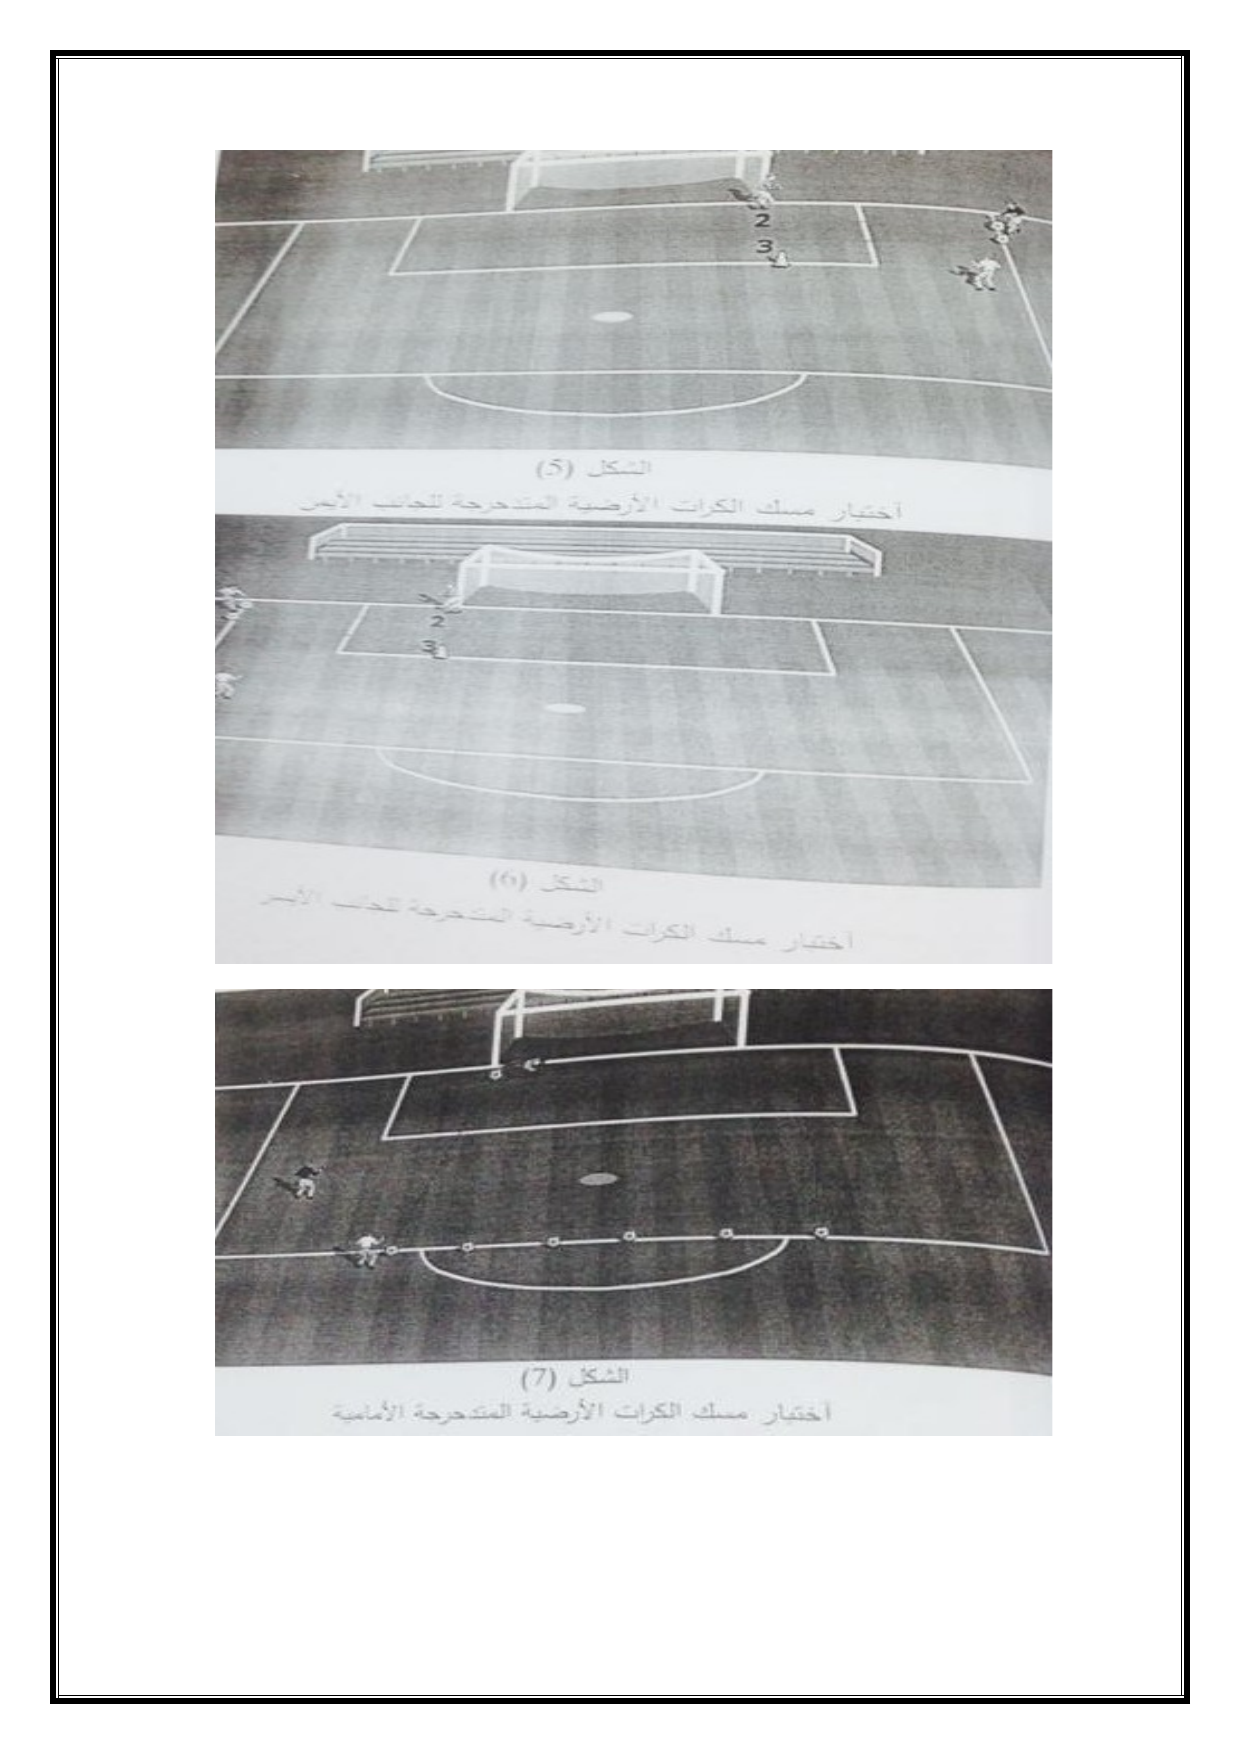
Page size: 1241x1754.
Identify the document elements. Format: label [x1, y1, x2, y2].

picture [215, 150, 1053, 964]
picture [215, 989, 1053, 1436]
